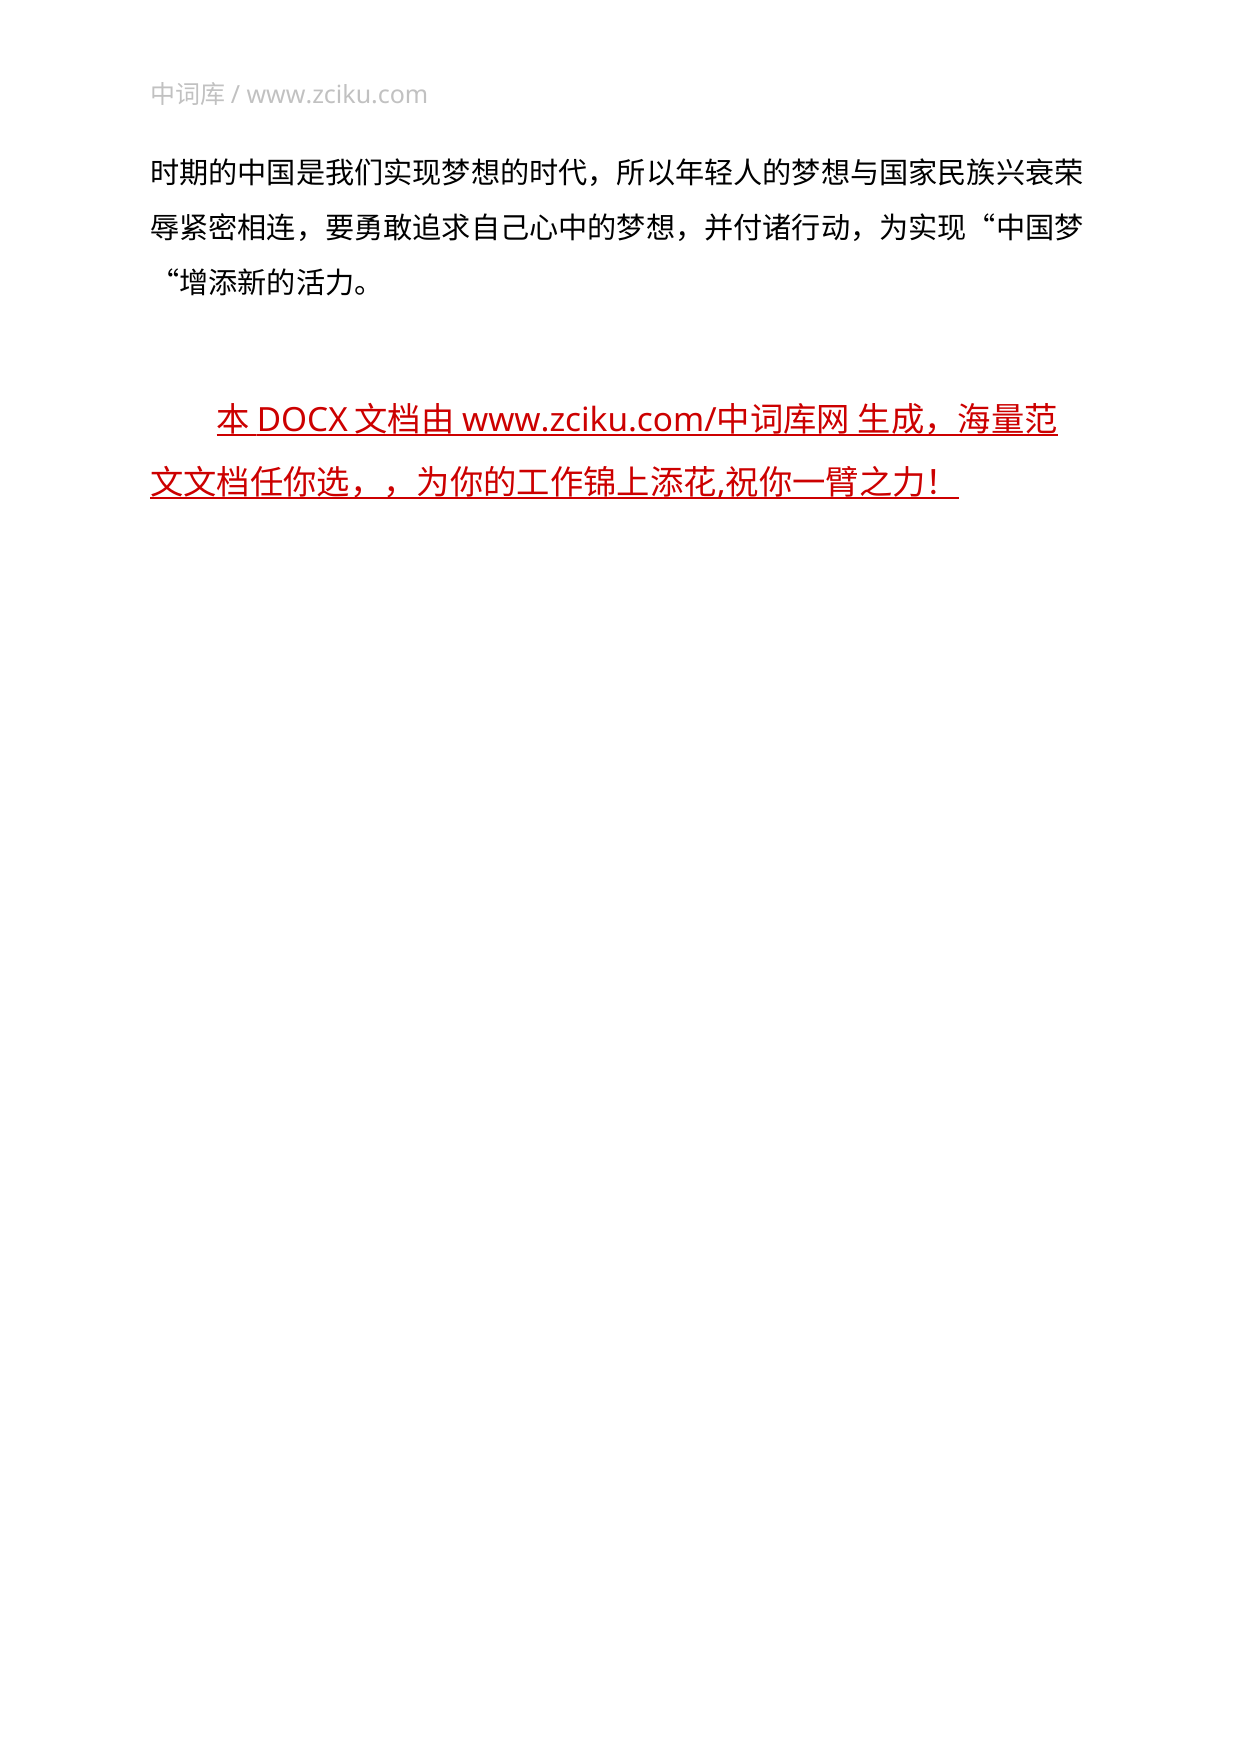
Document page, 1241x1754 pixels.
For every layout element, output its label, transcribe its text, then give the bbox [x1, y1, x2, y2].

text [150, 150, 1090, 302]
text 本DOCX文档由 www.zciku.com/中词库网 生成，海量范文文档任你选，，为你的工作锦上添花,祝你一臂之力！ [150, 393, 1090, 504]
